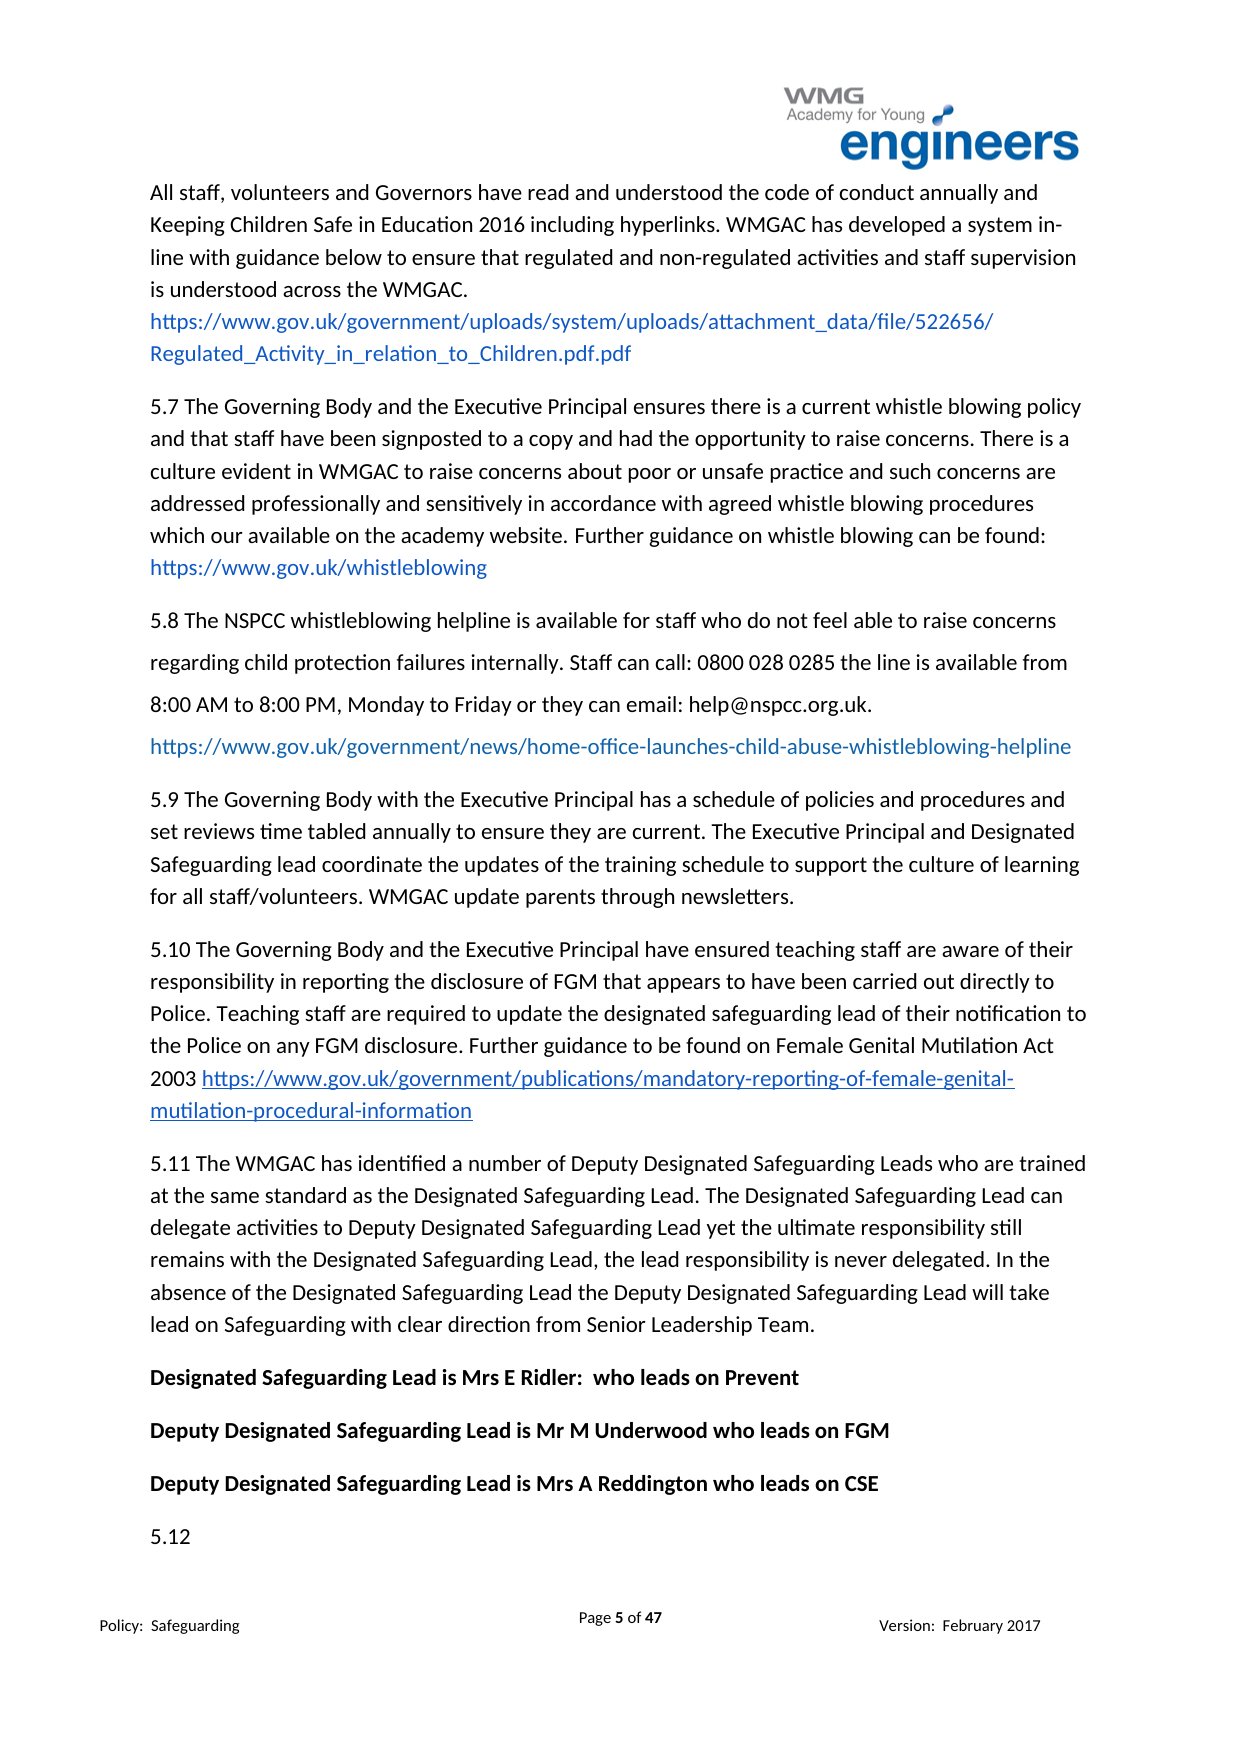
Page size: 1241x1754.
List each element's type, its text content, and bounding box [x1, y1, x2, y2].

text 5.11 The WMGAC has identified a number of Deputy Designated Safeguarding Leads who are trained at the same standard as the Designated Safeguarding Lead. The Designated Safeguarding Lead can delegate activities to Deputy Designated Safeguarding Lead yet the ultimate responsibility still remains with the Designated Safeguarding Lead, the lead responsibility is never delegated. In the absence of the Designated Safeguarding Lead the Deputy Designated Safeguarding Lead will take lead on Safeguarding with clear direction from Senior Leadership Team. [150, 1149, 1090, 1338]
text All staff, volunteers and Governors have read and understood the code of conduct annually and Keeping Children Safe in Education 2016 including hyperlinks. WMGAC has developed a system in-line with guidance below to ensure that regulated and non-regulated activities and staff supervision is understood across the WMGAC. https://www.gov.uk/government/uploads/system/uploads/attachment_data/file/522656/Regulated_Activity_in_relation_to_Children.pdf.pdf [150, 178, 1090, 367]
text 5.7 The Governing Body and the Executive Principal ensures there is a current whistle blowing policy and that staff have been signposted to a copy and had the opportunity to raise concerns. There is a culture evident in WMGAC to raise concerns about poor or unsafe practice and such concerns are addressed professionally and sensitively in accordance with agreed whistle blowing procedures which our available on the academy website. Further guidance on whistle blowing can be found: https://www.gov.uk/whistleblowing [150, 392, 1090, 581]
text Deputy Designated Safeguarding Lead is Mr M Underwood who leads on FGM [150, 1416, 1090, 1444]
text 5.12 [150, 1522, 1090, 1550]
text https://www.gov.uk/government/news/home-office-launches-child-abuse-whistleblowing-helpline [150, 732, 1090, 760]
picture [770, 73, 1091, 179]
text Deputy Designated Safeguarding Lead is Mrs A Reddington who leads on CSE [150, 1469, 1090, 1497]
text 5.8 The NSPCC whistleblowing helpline is available for staff who do not feel able to raise concerns regarding child protection failures internally. Staff can call: 0800 028 0285 the line is available from 8:00 AM to 8:00 PM, Monday to Friday or they can email: help@nspcc.org.uk. [150, 606, 1090, 718]
text 5.10 The Governing Body and the Executive Principal have ensured teaching staff are aware of their responsibility in reporting the disclosure of FGM that appears to have been carried out directly to Police. Teaching staff are required to update the designated safeguarding lead of their notification to the Police on any FGM disclosure. Further guidance to be found on Female Genital Mutilation Act 2003 https://www.gov.uk/government/publications/mandatory-reporting-of-female-genital-mutilation-procedural-information [150, 935, 1090, 1124]
text Designated Safeguarding Lead is Mrs E Ridler: who leads on Prevent [150, 1363, 1090, 1391]
text 5.9 The Governing Body with the Executive Principal has a schedule of policies and procedures and set reviews time tabled annually to ensure they are current. The Executive Principal and Designated Safeguarding lead coordinate the updates of the training schedule to support the culture of learning for all staff/volunteers. WMGAC update parents through newsletters. [150, 785, 1090, 910]
